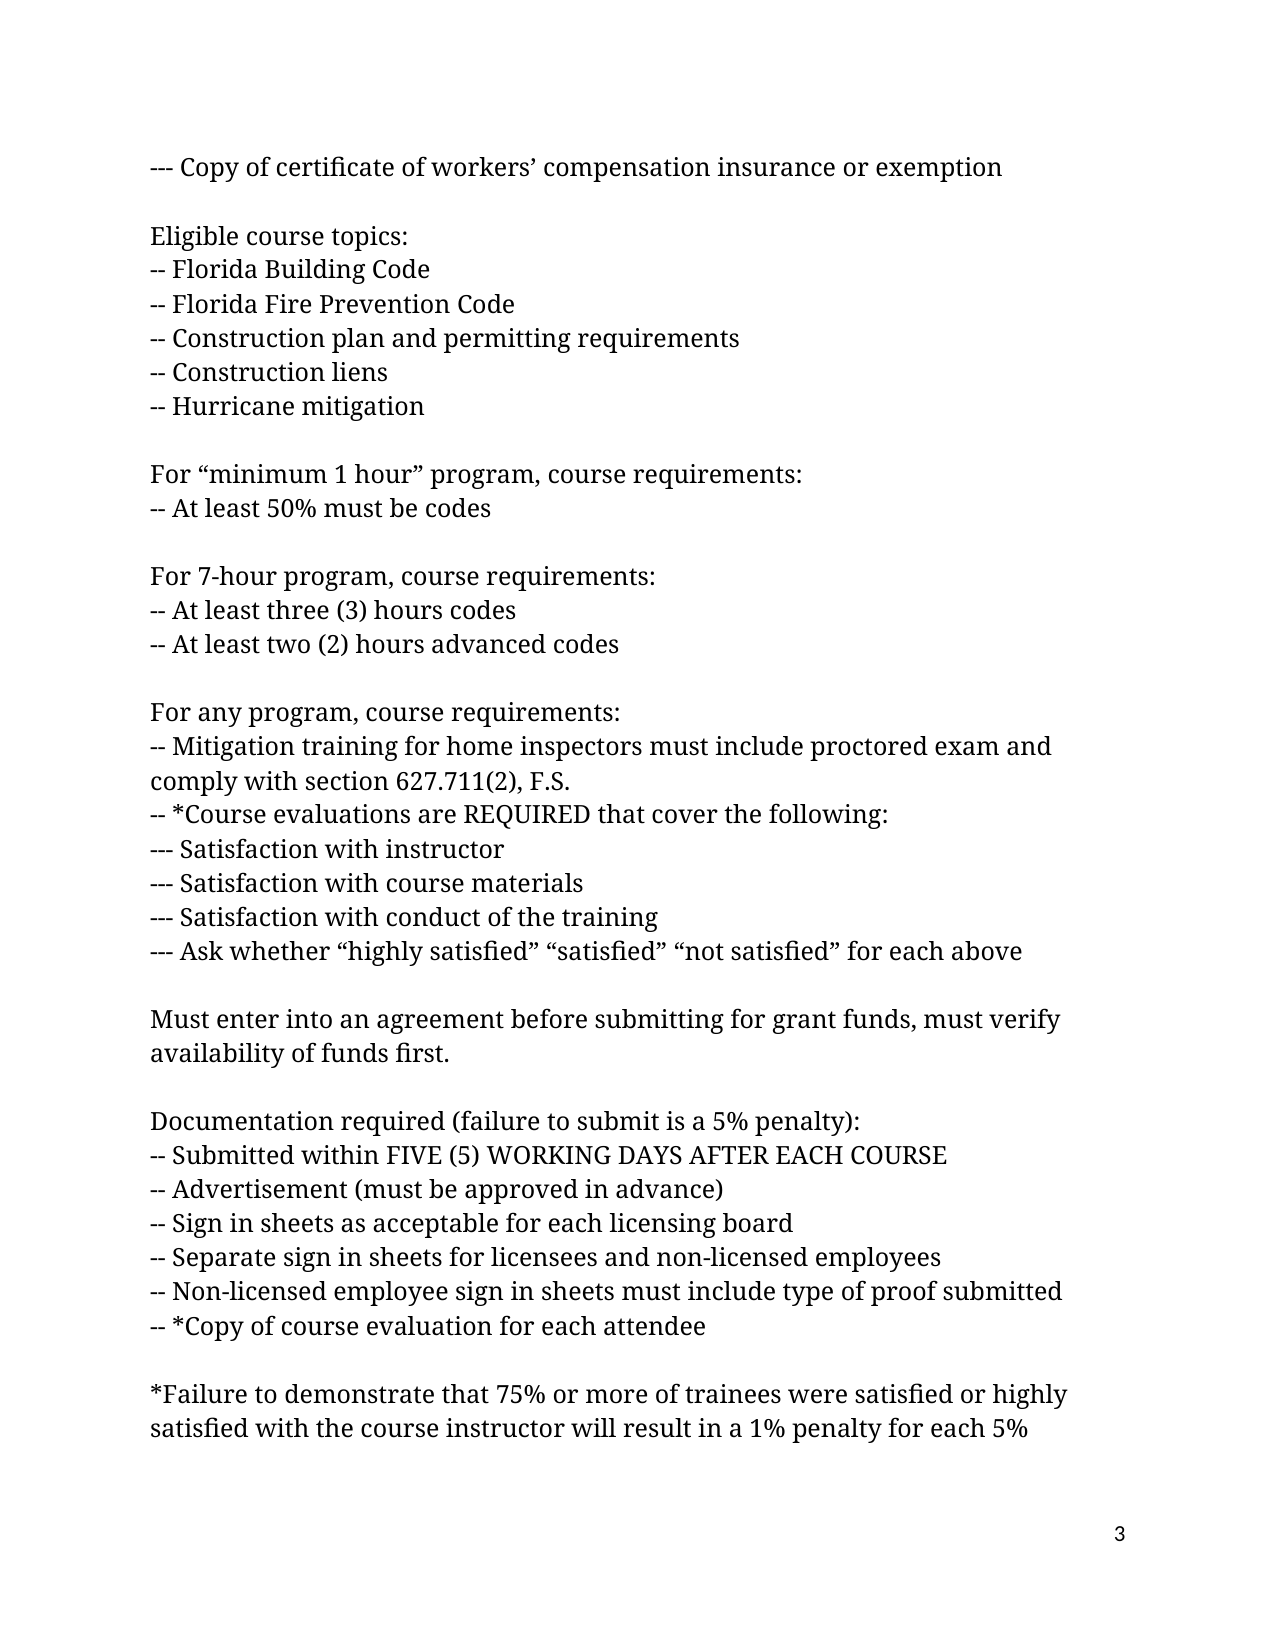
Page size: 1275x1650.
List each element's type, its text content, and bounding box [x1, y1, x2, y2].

text --- Satisfaction with instructor [150, 831, 1125, 865]
text -- Sign in sheets as acceptable for each licensing board [150, 1206, 1125, 1240]
text -- Construction liens [150, 354, 1125, 388]
text --- Satisfaction with course materials [150, 865, 1125, 899]
text -- Construction plan and permitting requirements [150, 320, 1125, 354]
text --- Copy of certificate of workers’ compensation insurance or exemption [150, 150, 1125, 184]
text -- Hurricane mitigation [150, 388, 1125, 422]
text -- At least 50% must be codes [150, 491, 1125, 525]
text For “minimum 1 hour” program, course requirements: [150, 457, 1125, 491]
text -- *Course evaluations are REQUIRED that cover the following: [150, 797, 1125, 831]
text -- Florida Fire Prevention Code [150, 286, 1125, 320]
text Eligible course topics: [150, 218, 1125, 252]
text -- *Copy of course evaluation for each attendee [150, 1308, 1125, 1342]
text -- Separate sign in sheets for licensees and non-licensed employees [150, 1240, 1125, 1274]
text --- Ask whether “highly satisfied” “satisfied” “not satisfied” for each above [150, 933, 1125, 967]
text -- At least three (3) hours codes [150, 593, 1125, 627]
text Documentation required (failure to submit is a 5% penalty): [150, 1104, 1125, 1138]
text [150, 1376, 1125, 1444]
text For 7-hour program, course requirements: [150, 559, 1125, 593]
text -- At least two (2) hours advanced codes [150, 627, 1125, 661]
text Must enter into an agreement before submitting for grant funds, must verify availability of funds first. [150, 1002, 1125, 1070]
text -- Florida Building Code [150, 252, 1125, 286]
text --- Satisfaction with conduct of the training [150, 899, 1125, 933]
text For any program, course requirements: [150, 695, 1125, 729]
text -- Non-licensed employee sign in sheets must include type of proof submitted [150, 1274, 1125, 1308]
text -- Submitted within FIVE (5) WORKING DAYS AFTER EACH COURSE [150, 1138, 1125, 1172]
text -- Advertisement (must be approved in advance) [150, 1172, 1125, 1206]
text -- Mitigation training for home inspectors must include proctored exam and comply with section 627.711(2), F.S. [150, 729, 1125, 797]
